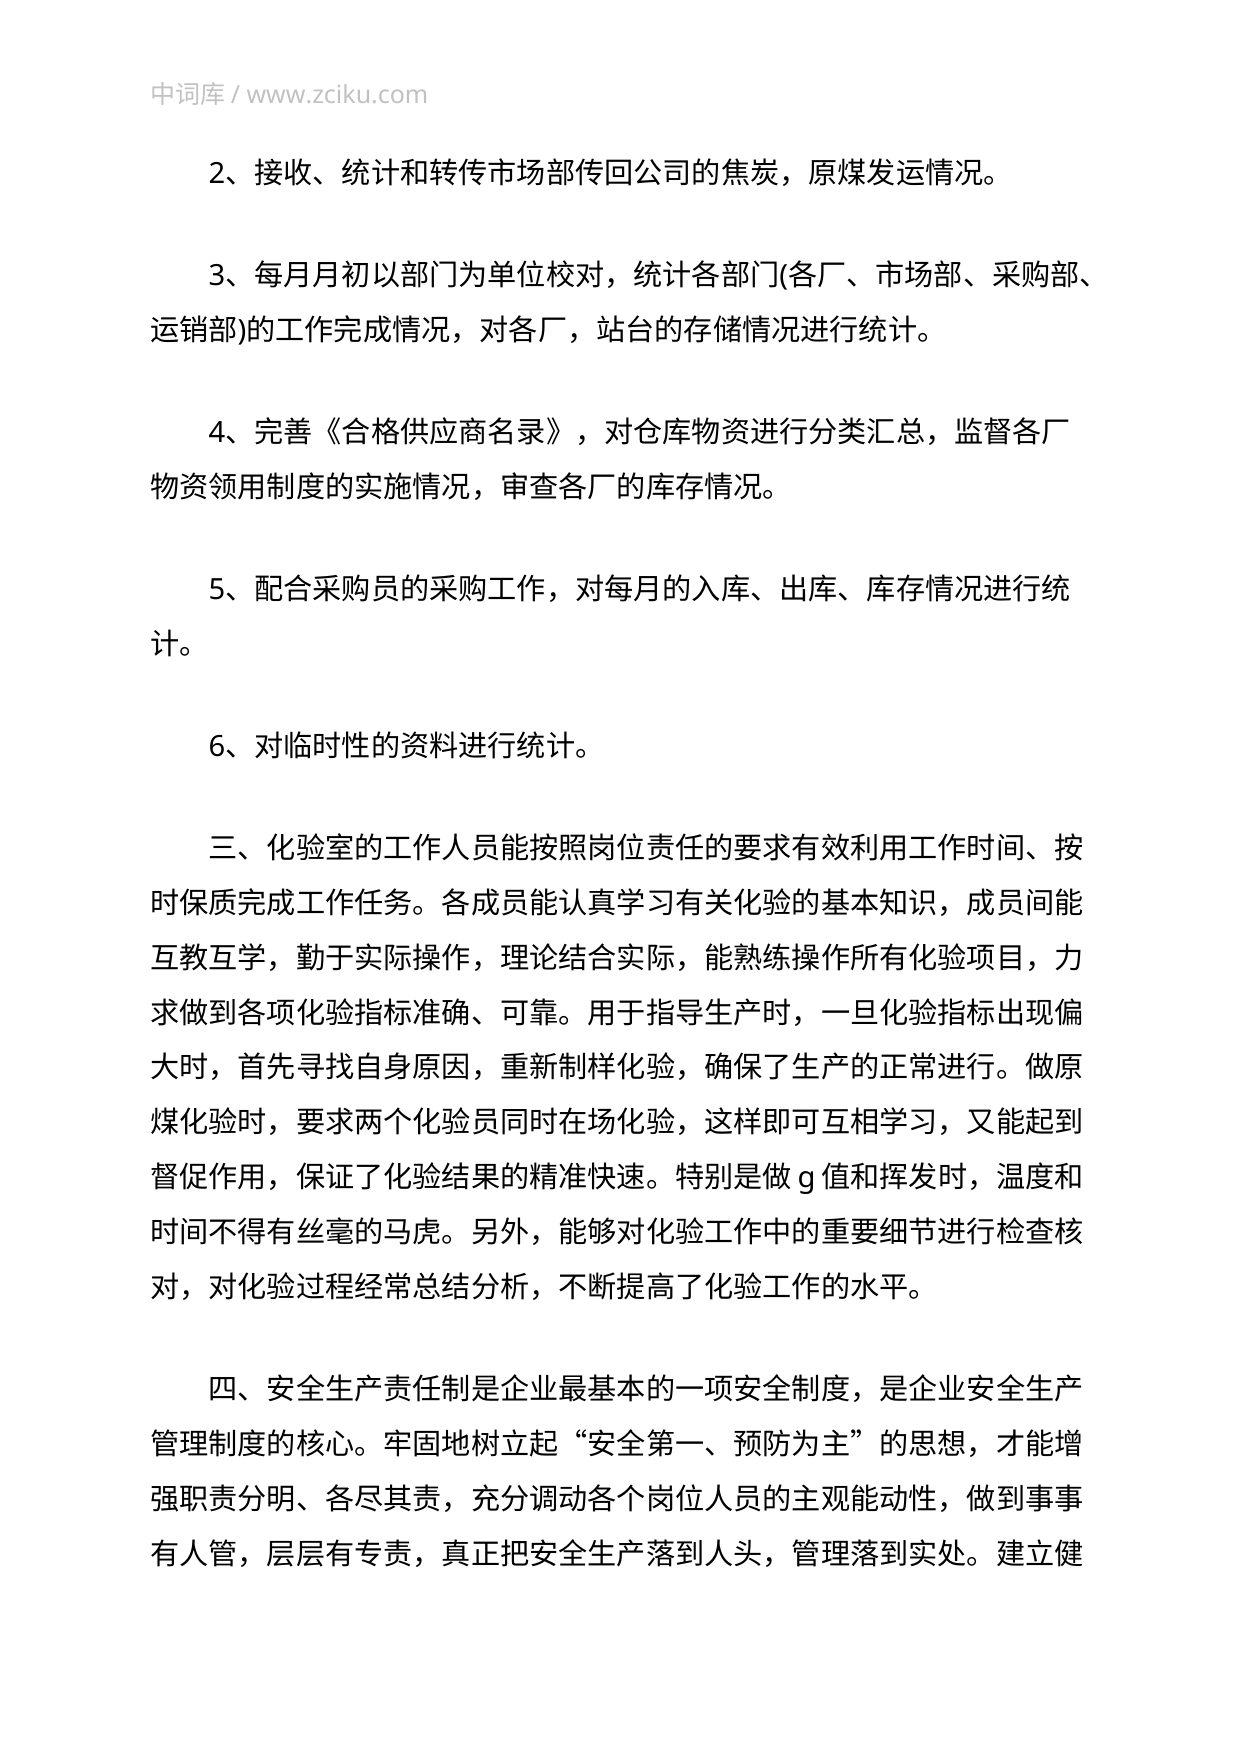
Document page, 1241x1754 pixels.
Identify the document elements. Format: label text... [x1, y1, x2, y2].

text 3、每月月初以部门为单位校对，统计各部门(各厂、市场部、采购部、运销部)的工作完成情况，对各厂，站台的存储情况进行统计。 [150, 252, 1090, 349]
text 2、接收、统计和转传市场部传回公司的焦炭，原煤发运情况。 [150, 150, 1090, 192]
text 三、化验室的工作人员能按照岗位责任的要求有效利用工作时间、按时保质完成工作任务。各成员能认真学习有关化验的基本知识，成员间能互教互学，勤于实际操作，理论结合实际，能熟练操作所有化验项目，力求做到各项化验指标准确、可靠。用于指导生产时，一旦化验指标出现偏大时，首先寻找自身原因，重新制样化验，确保了生产的正常进行。做原煤化验时，要求两个化验员同时在场化验，这样即可互相学习，又能起到督促作用，保证了化验结果的精准快速。特别是做g值和挥发时，温度和时间不得有丝毫的马虎。另外，能够对化验工作中的重要细节进行检查核对，对化验过程经常总结分析，不断提高了化验工作的水平。 [150, 824, 1090, 1306]
text 4、完善《合格供应商名录》，对仓库物资进行分类汇总，监督各厂物资领用制度的实施情况，审查各厂的库存情况。 [150, 409, 1090, 506]
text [150, 1366, 1090, 1572]
text 6、对临时性的资料进行统计。 [150, 722, 1090, 765]
text 5、配合采购员的采购工作，对每月的入库、出库、库存情况进行统计。 [150, 566, 1090, 663]
